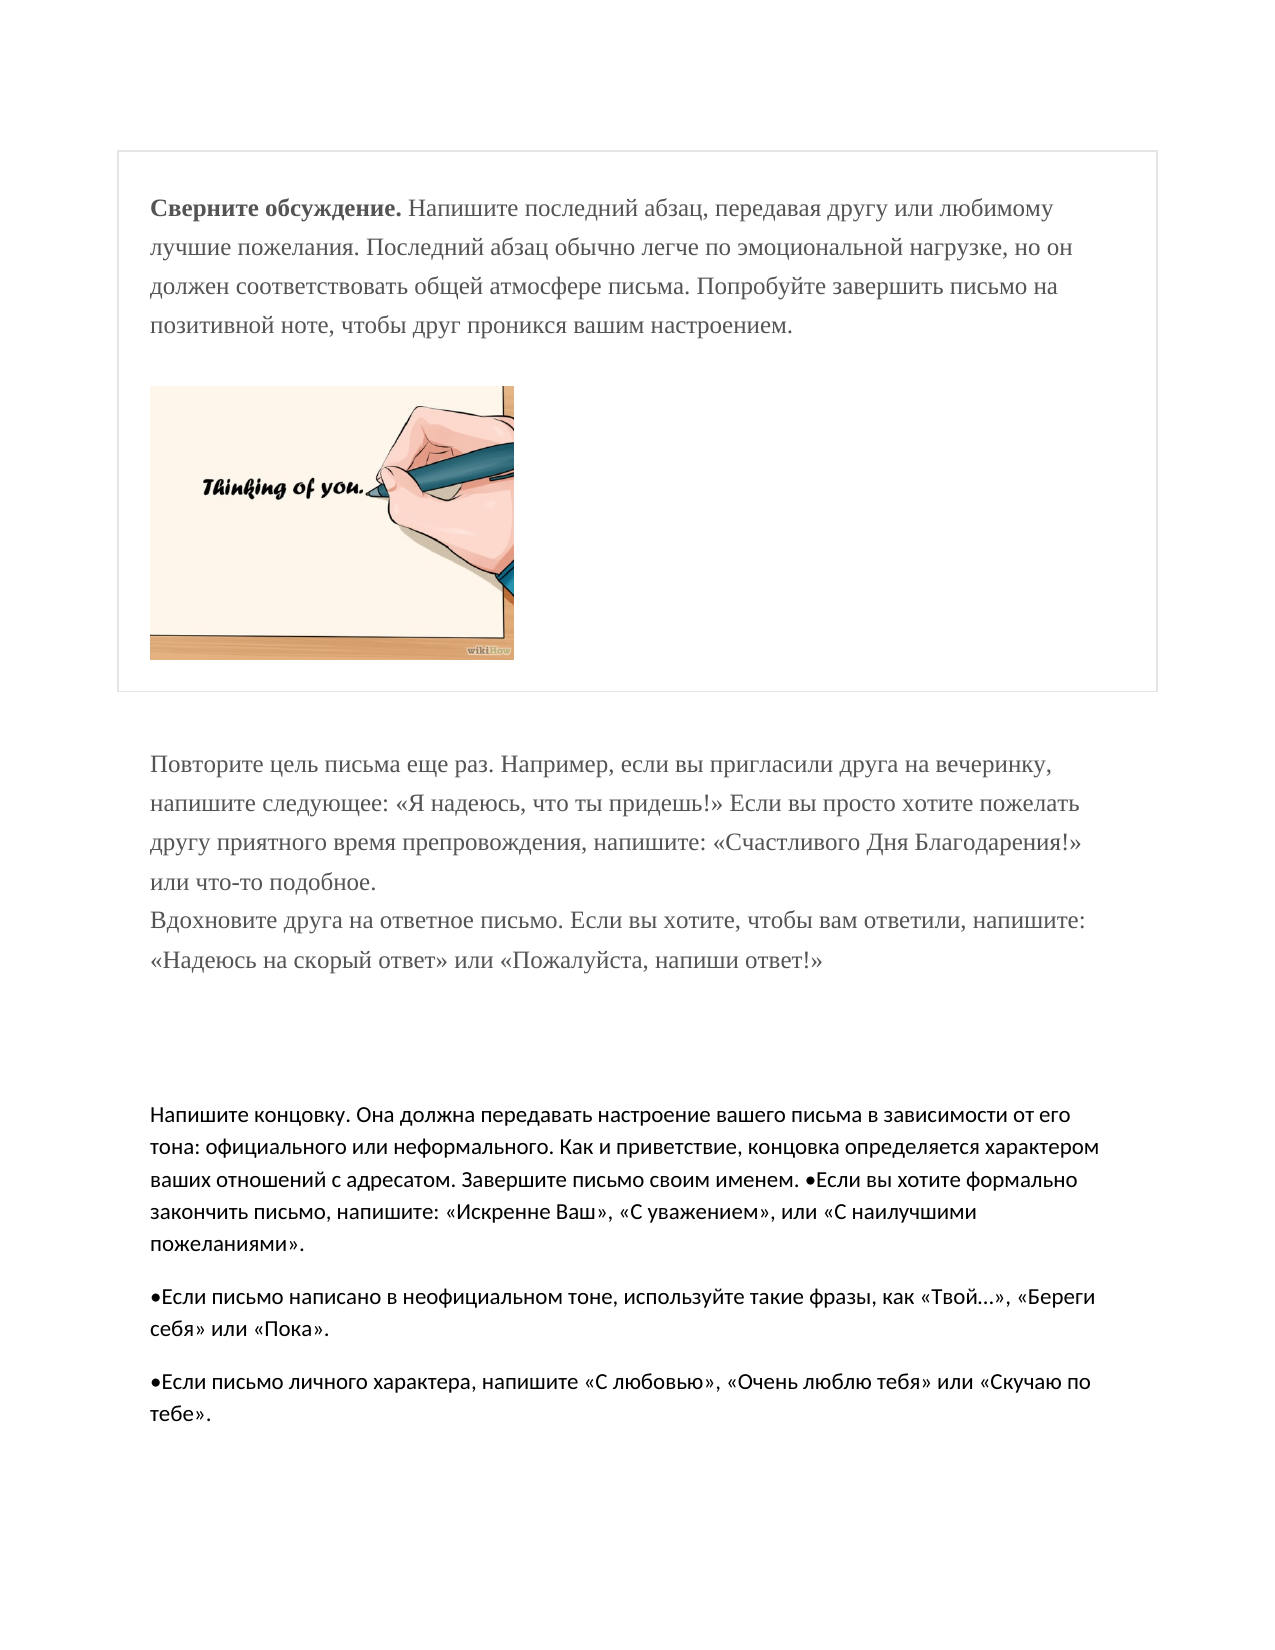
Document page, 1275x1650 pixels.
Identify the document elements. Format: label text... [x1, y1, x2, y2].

text Сверните обсуждение. Напишите последний абзац, передавая другу или любимому лучшие пожелания. Последний абзац обычно легче по эмоциональной нагрузке, но он должен соответствовать общей атмосфере письма. Попробуйте завершить письмо на позитивной ноте, чтобы друг проникся вашим настроением. [119, 152, 1156, 339]
text Вдохновите друга на ответное письмо. Если вы хотите, чтобы вам ответили, напишите: «Надеюсь на скорый ответ» или «Пожалуйста, напиши ответ!» [150, 895, 1125, 973]
text Повторите цель письма еще раз. Например, если вы пригласили друга на вечеринку, напишите следующее: «Я надеюсь, что ты придешь!» Если вы просто хотите пожелать другу приятного время препровождения, напишите: «Счастливого Дня Благодарения!» или что-то подобное. [150, 739, 1125, 895]
text Напишите концовку. Она должна передавать настроение вашего письма в зависимости от его тона: официального или неформального. Как и приветствие, концовка определяется характером ваших отношений с адресатом. Завершите письмо своим именем. •Если вы хотите формально закончить письмо, напишите: «Искренне Ваш», «С уважением», или «С наилучшими пожеланиями». [150, 1100, 1125, 1257]
text •Если письмо написано в неофициальном тоне, используйте такие фразы, как «Твой…», «Береги себя» или «Пока». [150, 1282, 1125, 1342]
picture [150, 386, 514, 660]
text •Если письмо личного характера, напишите «С любовью», «Очень люблю тебя» или «Скучаю по тебе». [150, 1367, 1125, 1427]
